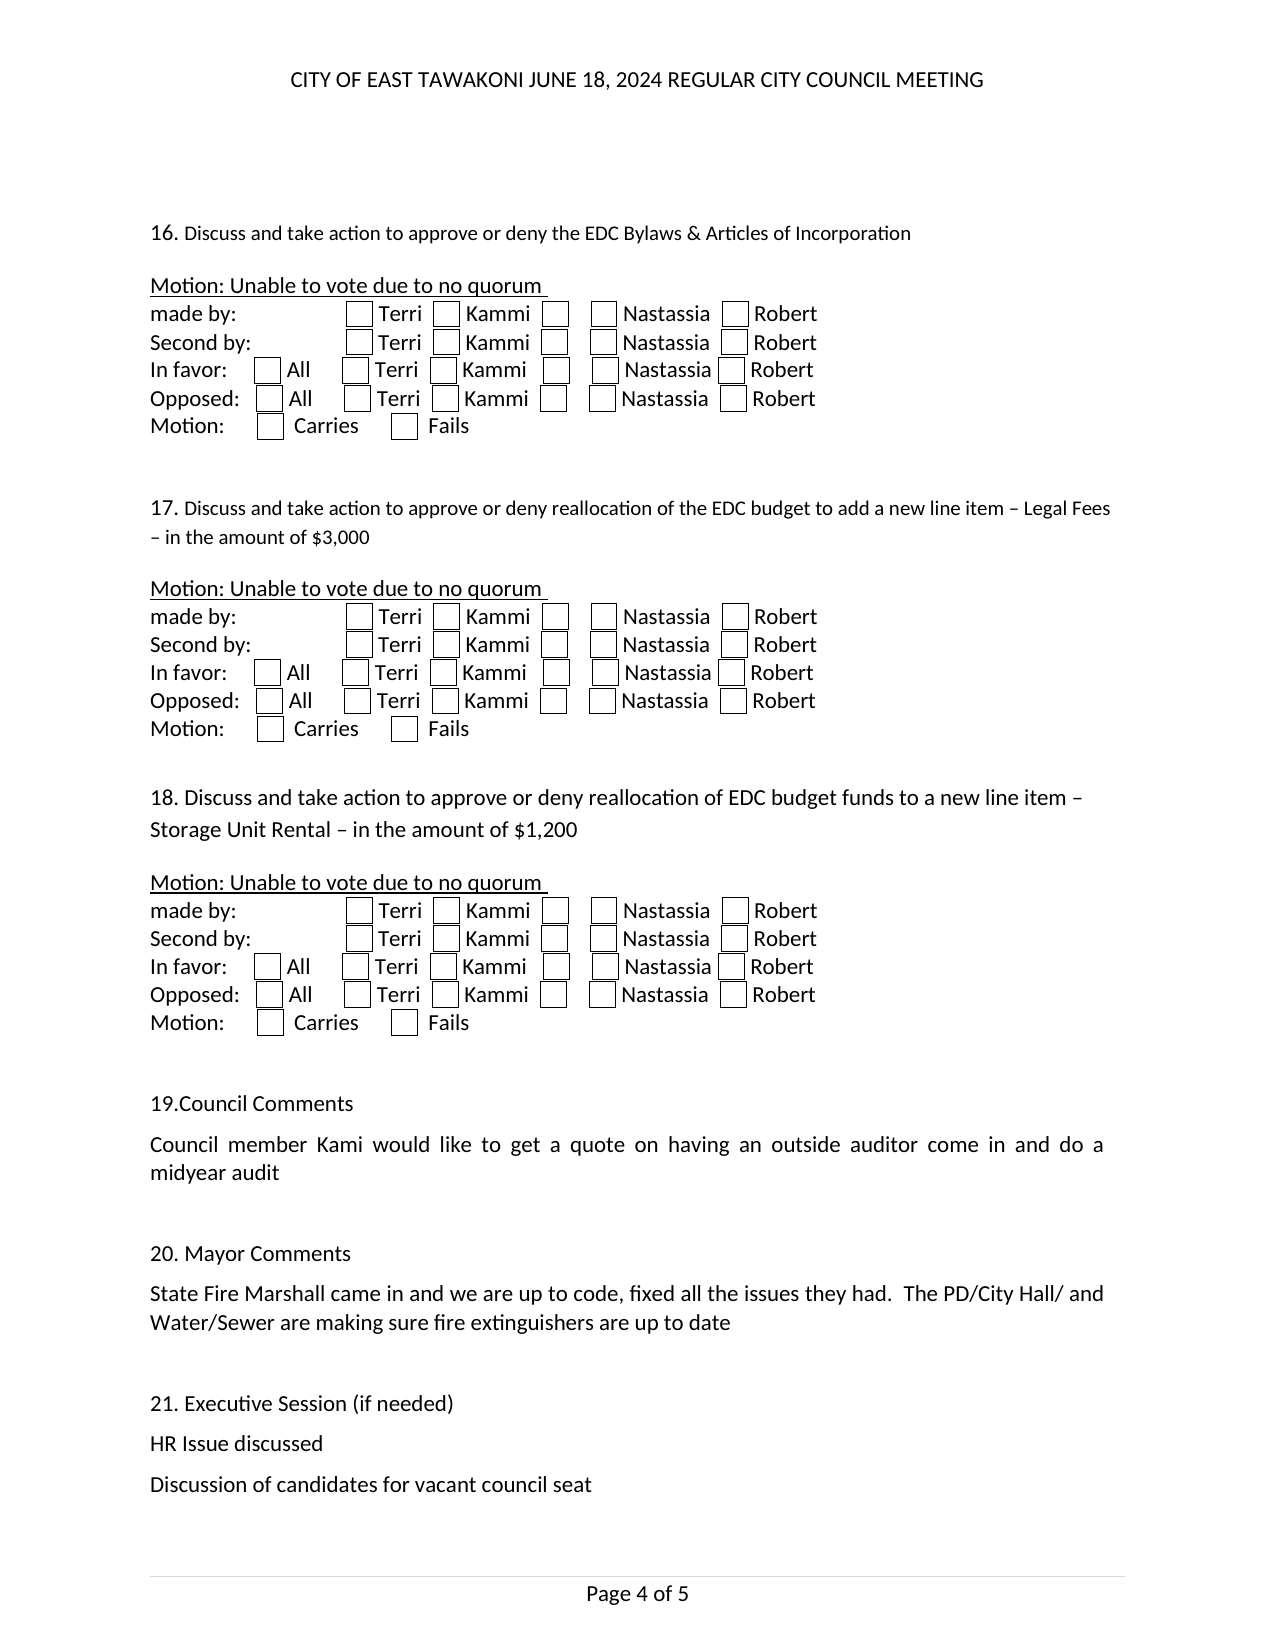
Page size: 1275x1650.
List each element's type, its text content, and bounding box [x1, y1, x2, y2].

text 17. Discuss and take action to approve or deny reallocation of the EDC budget to add a new line item – Legal Fees – in the amount of $3,000 [150, 493, 1125, 550]
text Motion: Carries Fails [150, 412, 1125, 440]
text Motion: Carries Fails [150, 1008, 1125, 1036]
text Second by: Terri Kammi Nastassia Robert [150, 924, 1125, 952]
text 16. Discuss and take action to approve or deny the EDC Bylaws & Articles of Incorporation [150, 218, 1125, 247]
text made by: Terri Kammi Nastassia Robert [150, 299, 1125, 328]
text Motion: Unable to vote due to no quorum [150, 272, 1125, 299]
text 19.Council Comments [150, 1089, 1107, 1117]
text Motion: Unable to vote due to no quorum [150, 574, 1125, 602]
text Discussion of candidates for vacant council seat [150, 1470, 1107, 1498]
text Second by: Terri Kammi Nastassia Robert [617, 631, 721, 658]
text 18. Discuss and take action to approve or deny reallocation of EDC budget funds to a new line item – Storage Unit Rental – in the amount of $1,200 [150, 783, 1125, 843]
text Second by: Terri Kammi Nastassia Robert [150, 631, 346, 658]
text Opposed: All Terri Kammi Nastassia Robert [150, 384, 1125, 412]
text In favor: All Terri Kammi Nastassia Robert [150, 952, 1125, 980]
text Motion: Unable to vote due to no quorum [150, 868, 1125, 896]
text In favor: All Terri Kammi Nastassia Robert [150, 658, 1125, 687]
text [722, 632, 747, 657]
text Opposed: All Terri Kammi Nastassia Robert [150, 687, 1125, 714]
text HR Issue discussed [150, 1429, 1107, 1457]
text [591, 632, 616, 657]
text made by: Terri Kammi Nastassia Robert [150, 602, 1125, 631]
text In favor: All Terri Kammi Nastassia Robert [150, 356, 1125, 384]
text Second by: Terri Kammi Nastassia Robert [748, 631, 1125, 658]
text 20. Mayor Comments [150, 1239, 1107, 1267]
text made by: Terri Kammi Nastassia Robert [150, 896, 1125, 924]
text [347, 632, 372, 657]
text 21. Executive Session (if needed) [150, 1389, 1107, 1417]
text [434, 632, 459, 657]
text State Fire Marshall came in and we are up to code, fixed all the issues they had. The PD/City Hall/ and Water/Sewer are making sure fire extinguishers are up to date [150, 1279, 1107, 1336]
text Opposed: All Terri Kammi Nastassia Robert [150, 980, 1125, 1008]
text Second by: Terri Kammi Nastassia Robert [150, 328, 1125, 356]
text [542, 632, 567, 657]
text Motion: Carries Fails [150, 714, 1125, 743]
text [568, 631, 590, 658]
text Council member Kami would like to get a quote on having an outside auditor come in and do a midyear audit [150, 1130, 1107, 1186]
